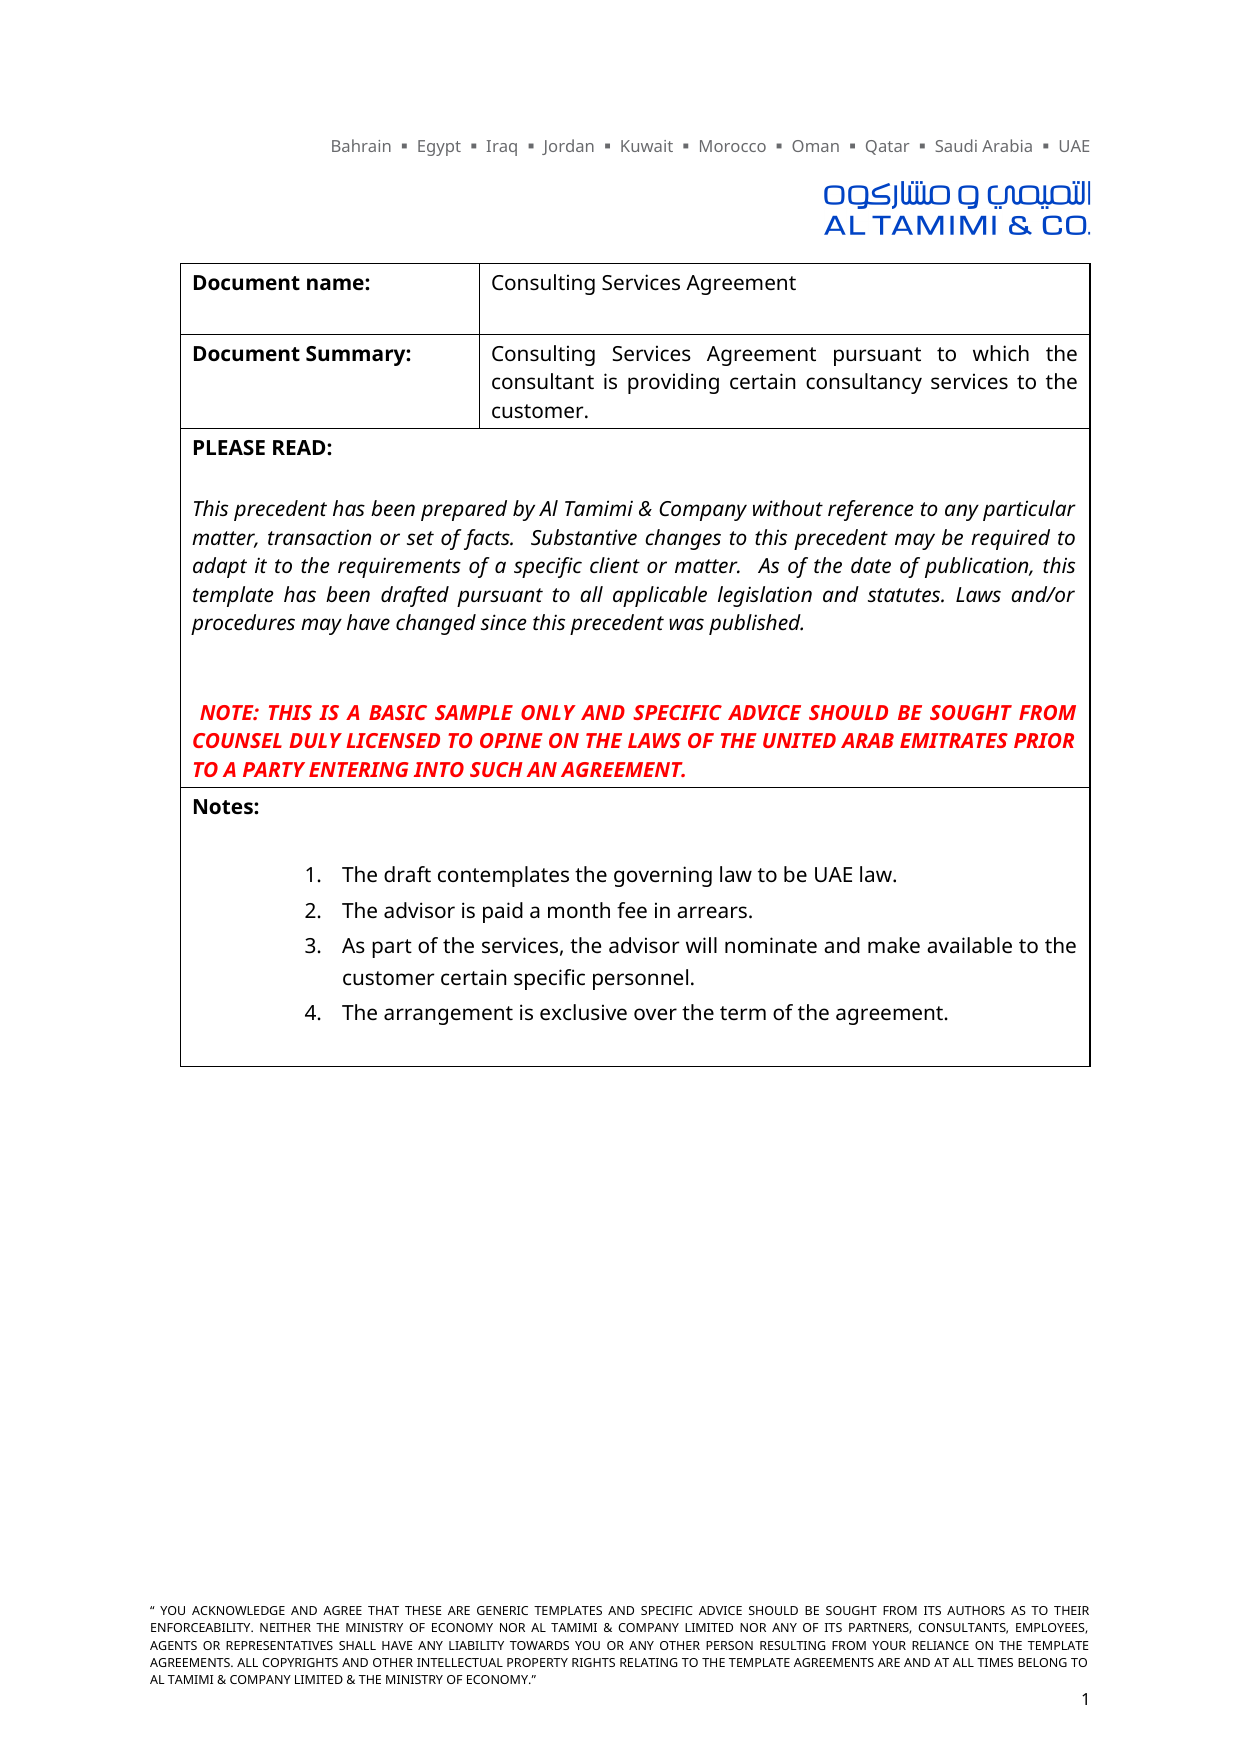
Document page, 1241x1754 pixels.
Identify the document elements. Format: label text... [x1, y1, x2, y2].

table_header Document name: [181, 264, 479, 334]
table_cell PLEASE READ: This precedent has been prepared by Al Tamimi & Company without reference to any particular matter, transaction or set of facts. Substantive changes to this precedent may be required to adapt it to the requirements of a specific client or matter. As of the date of publication, this template has been drafted pursuant to all applicable legislation and statutes. Laws and/or procedures may have changed since this precedent was published. NOTE: THIS IS A BASIC SAMPLE ONLY AND SPECIFIC ADVICE SHOULD BE SOUGHT FROM COUNSEL DULY LICENSED TO OPINE ON THE LAWS OF THE UNITED ARAB EMITRATES PRIOR TO A PARTY ENTERING INTO SUCH AN AGREEMENT. [181, 429, 1089, 787]
table_cell Consulting Services Agreement pursuant to which the consultant is providing certain consultancy services to the customer. [480, 335, 1089, 428]
table_cell Document Summary: [181, 335, 479, 428]
picture [824, 181, 1091, 235]
table_cell Notes: The draft contemplates the governing law to be UAE law. The advisor is paid a month fee in arrears. As part of the services, the advisor will nominate and make available to the customer certain specific personnel. The arrangement is exclusive over the term of the agreement. [181, 788, 1089, 1066]
table_header Consulting Services Agreement [480, 264, 1089, 334]
